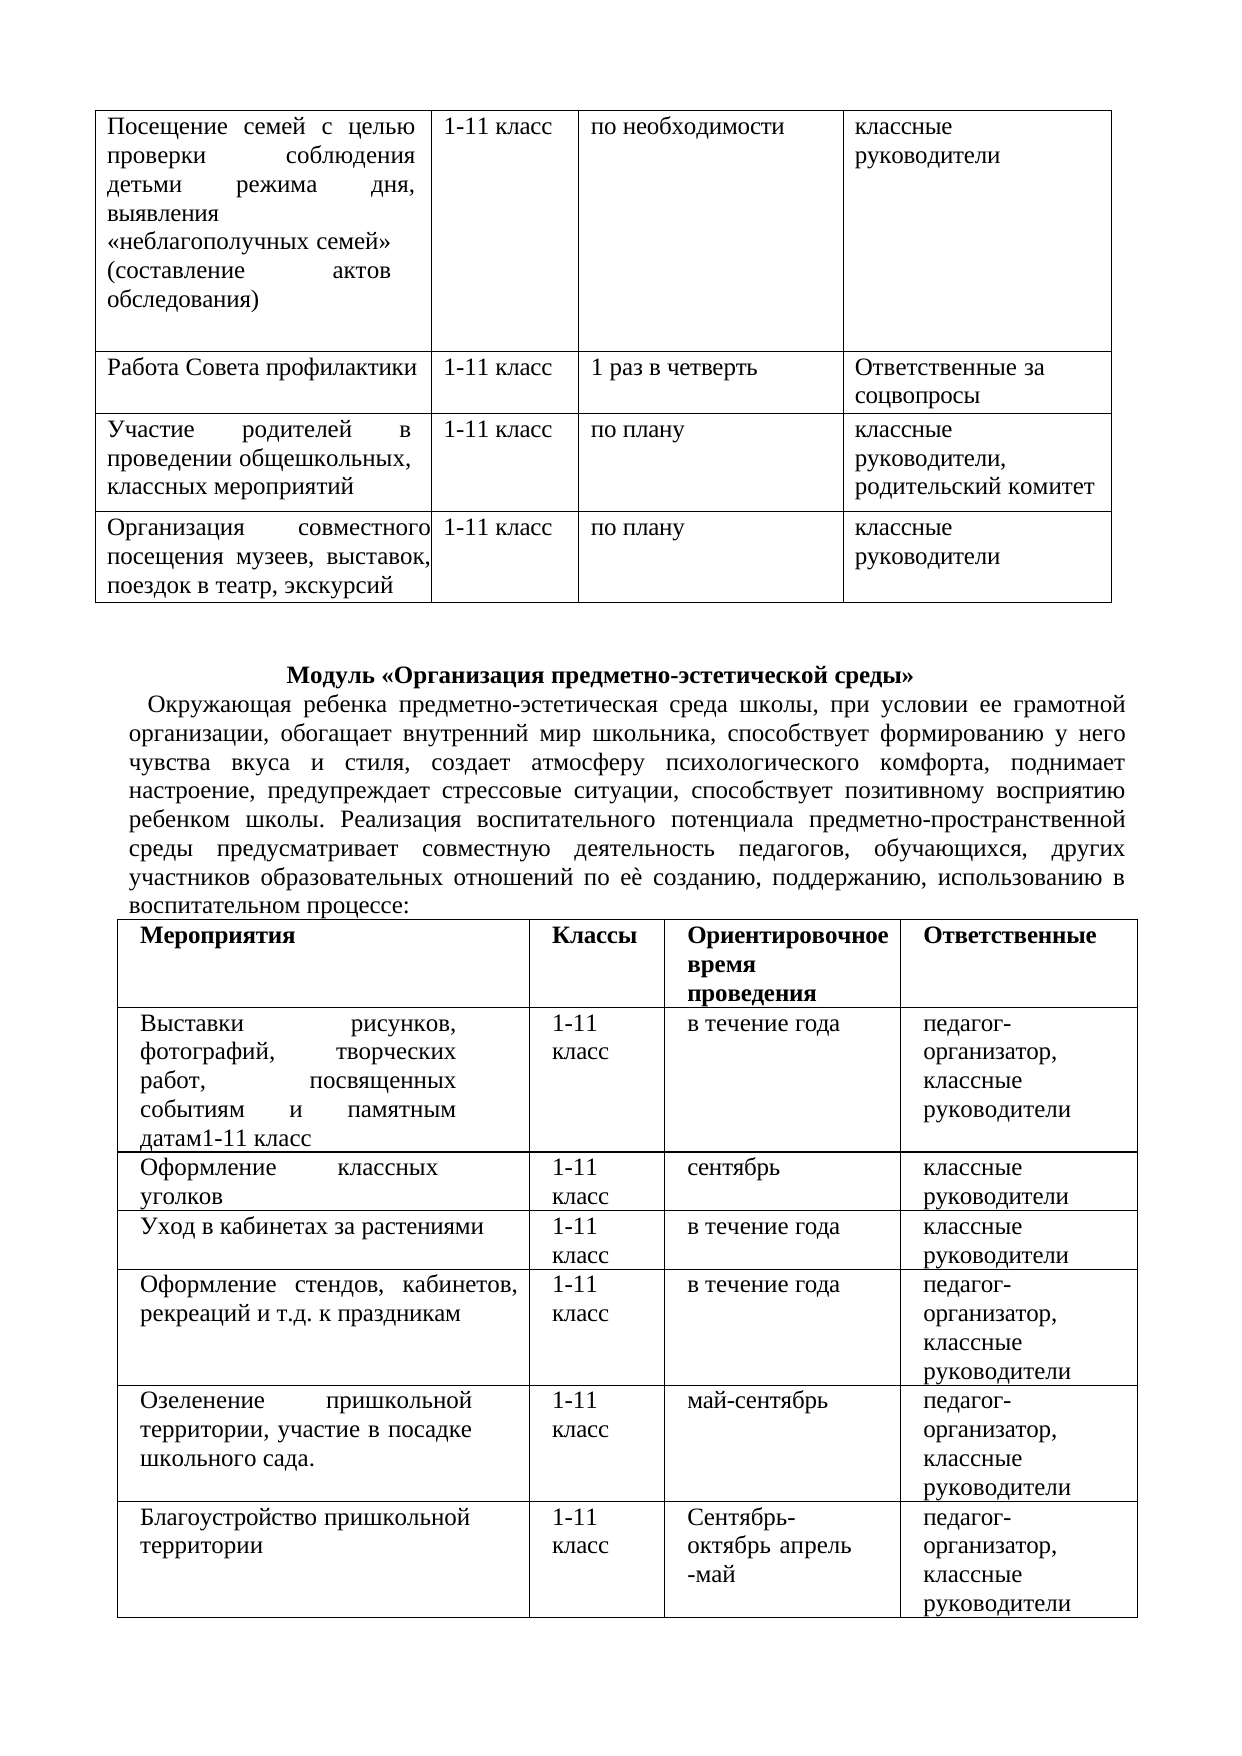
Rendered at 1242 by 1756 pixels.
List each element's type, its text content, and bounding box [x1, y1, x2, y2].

table_cell май-сентябрь [665, 1386, 900, 1501]
table_cell 1-11 класс [530, 1211, 664, 1268]
table_cell Благоустройство пришкольной территории [118, 1502, 529, 1617]
table_cell 1-11 класс [432, 352, 578, 413]
table_cell Оформление классных уголков [118, 1153, 529, 1210]
table_cell Озеленение пришкольной территории, участие в посадке школьного сада. [118, 1386, 529, 1501]
table_cell по плану [579, 512, 843, 602]
table_cell педагог-организатор, классные руководители [901, 1386, 1137, 1501]
table_cell 1 раз в четверть [579, 352, 843, 413]
table_cell 1-11 класс [432, 414, 578, 511]
table_cell Участие родителей в проведении общешкольных, классных мероприятий [96, 414, 431, 511]
table_cell в течение года [665, 1211, 900, 1268]
table_cell сентябрь [665, 1153, 900, 1210]
table_cell классные руководители [844, 512, 1111, 602]
table_cell 1-11 класс [432, 111, 578, 351]
table_cell 1-11 класс [530, 1008, 664, 1151]
table_header Ориентировочное время проведения [665, 920, 900, 1007]
table_cell Выставки рисунков, фотографий, творческих работ, посвященных событиям и памятным датам1-11 класс [118, 1008, 529, 1151]
table_cell 1-11 класс [530, 1153, 664, 1210]
table_cell Сентябрь- октябрь апрель -май [665, 1502, 900, 1617]
table_header Мероприятия [118, 920, 529, 1007]
table_cell Посещение семей с целью проверки соблюдения детьми режима дня, выявления «неблагополучных семей» (составление актов обследования) [96, 111, 431, 351]
table_cell 1-11 класс [530, 1270, 664, 1384]
table_cell педагог-организатор, классные руководители [901, 1502, 1137, 1617]
text Окружающая ребенка предметно-эстетическая среда школы, при условии ее грамотной организации, обогащает внутренний мир школьника, способствует формированию у него чувства вкуса и стиля, создает атмосферу психологического комфорта, поднимает настроение, предупреждает стрессовые ситуации, способствует позитивному восприятию ребенком школы. Реализация воспитательного потенциала предметно-пространственной среды предусматривает совместную деятельность педагогов, обучающихся, других участников образовательных отношений по еѐ созданию, поддержанию, использованию в воспитательном процессе: [129, 689, 1126, 919]
table_cell по плану [579, 414, 843, 511]
table_cell в течение года [665, 1270, 900, 1384]
table_cell 1-11 класс [530, 1386, 664, 1501]
table_header Ответственные [901, 920, 1137, 1007]
table_cell классные руководители [901, 1211, 1137, 1268]
table_cell Работа Совета профилактики [96, 352, 431, 413]
table_cell классные руководители, родительский комитет [844, 414, 1111, 511]
table_cell по необходимости [579, 111, 843, 351]
table_cell Организация совместного посещения музеев, выставок, поездок в театр, экскурсий [96, 512, 431, 602]
table_cell в течение года [665, 1008, 900, 1151]
text Модуль «Организация предметно-эстетической среды» [286, 661, 1152, 689]
table_cell Ответственные за соцвопросы [844, 352, 1111, 413]
table_cell Уход в кабинетах за растениями [118, 1211, 529, 1268]
table_cell классные руководители [844, 111, 1111, 351]
table_cell педагог-организатор, классные руководители [901, 1270, 1137, 1384]
table_cell 1-11 класс [432, 512, 578, 602]
table_cell Оформление стендов, кабинетов, рекреаций и т.д. к праздникам [118, 1270, 529, 1384]
table_header Классы [530, 920, 664, 1007]
table_cell 1-11 класс [530, 1502, 664, 1617]
table_cell классные руководители [901, 1153, 1137, 1210]
table_cell педагог-организатор, классные руководители [901, 1008, 1137, 1151]
